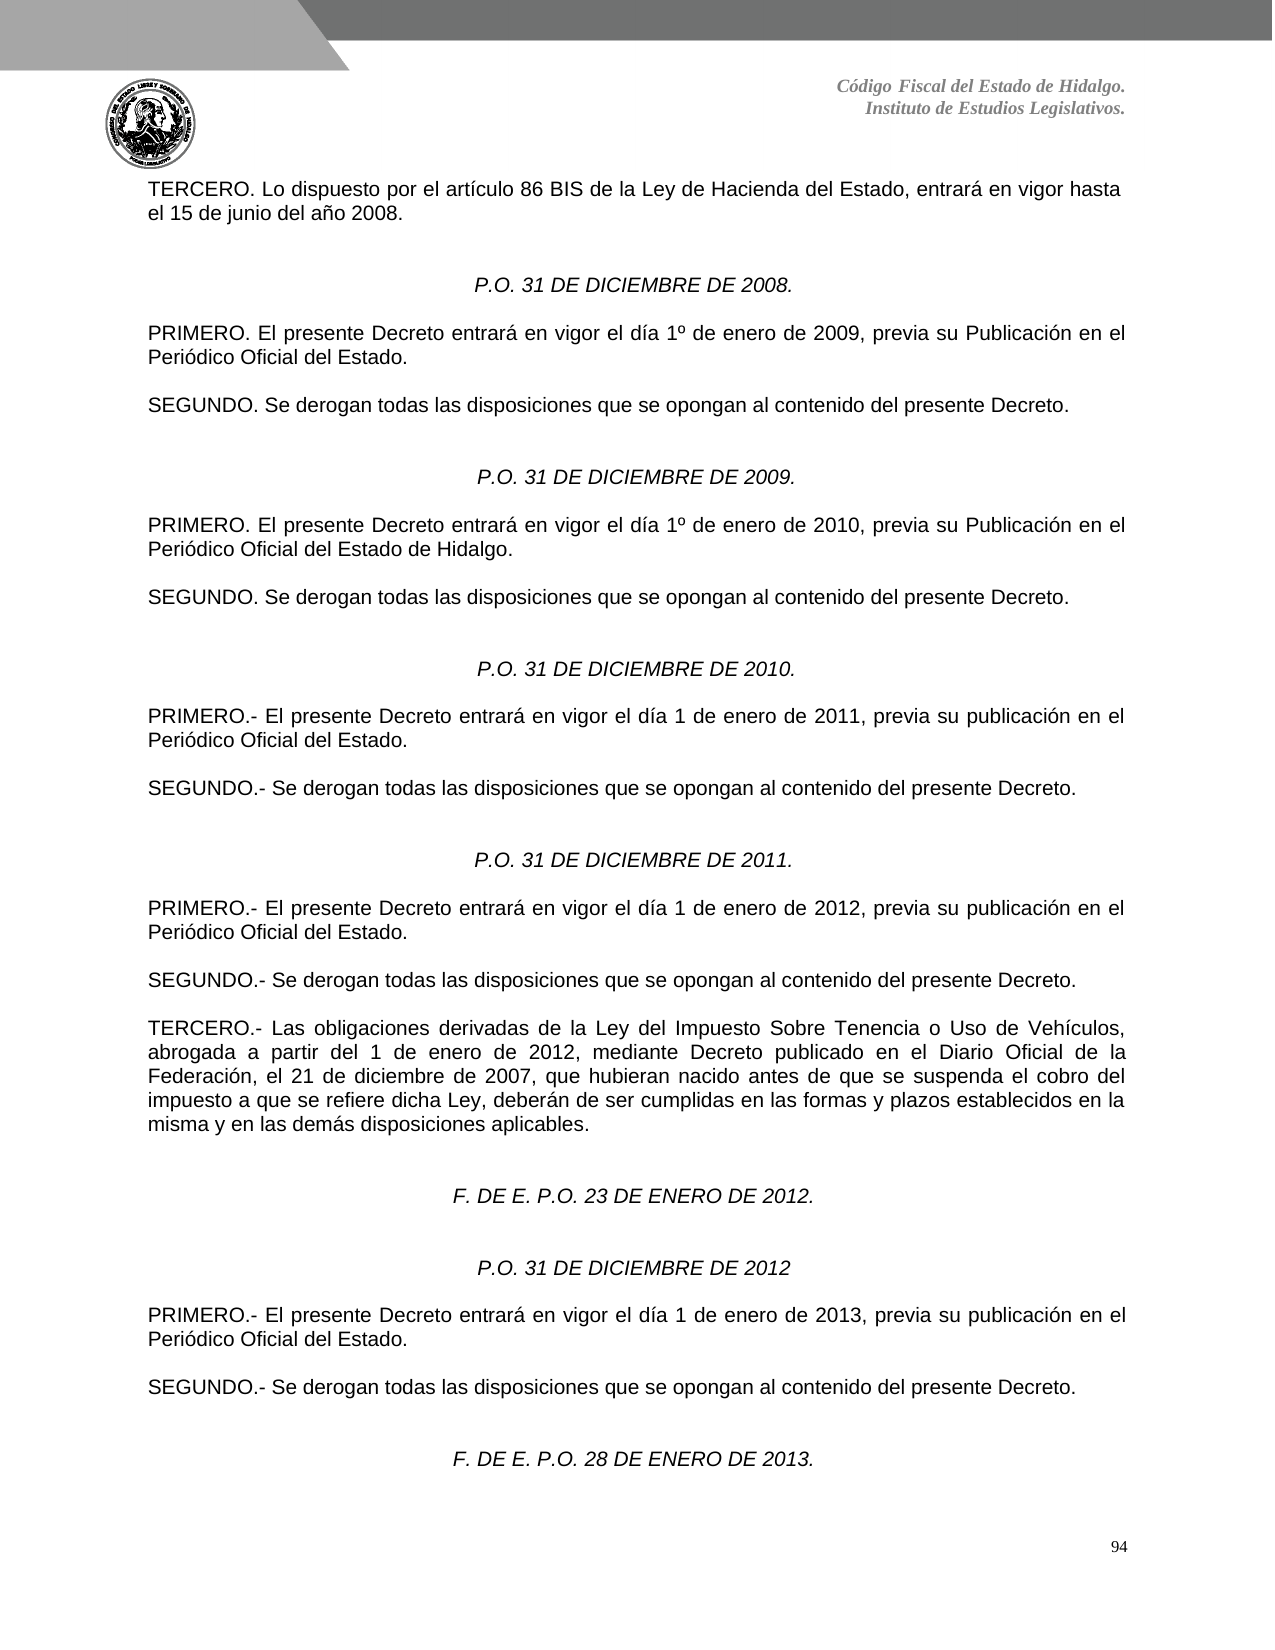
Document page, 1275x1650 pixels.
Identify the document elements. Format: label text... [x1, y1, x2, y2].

text SEGUNDO.- Se derogan todas las disposiciones que se opongan al contenido del presente Decreto. [148, 1375, 1127, 1399]
text P.O. 31 DE DICIEMBRE DE 2010. [148, 656, 1127, 680]
text F. DE E. P.O. 28 DE ENERO DE 2013. [148, 1447, 1122, 1471]
text PRIMERO. El presente Decreto entrará en vigor el día 1º de enero de 2009, previa su Publicación en el Periódico Oficial del Estado. [148, 321, 1127, 369]
text PRIMERO. El presente Decreto entrará en vigor el día 1º de enero de 2010, previa su Publicación en el Periódico Oficial del Estado de Hidalgo. [148, 513, 1127, 561]
text TERCERO. Lo dispuesto por el artículo 86 BIS de de Hacienda del Estado, entrará en vigor hasta el 15 de junio del año 2008. [148, 177, 1122, 225]
text P.O. 31 DE DICIEMBRE DE 2008. [148, 273, 1122, 297]
text P.O. 31 DE DICIEMBRE DE 2011. [148, 848, 1122, 872]
text PRIMERO.- El presente Decreto entrará en vigor el día 1 de enero de 2012, previa su publicación en el Periódico Oficial del Estado. [148, 896, 1127, 944]
text P.O. 31 DE DICIEMBRE DE 2012 [148, 1255, 1122, 1279]
text SEGUNDO.- Se derogan todas las disposiciones que se opongan al contenido del presente Decreto. [148, 776, 1127, 800]
text P.O. 31 DE DICIEMBRE DE 2009. [148, 465, 1127, 489]
text TERCERO.- Las obligaciones derivadas de la Ley del Impuesto Sobre Tenencia o Uso de Vehículos, abrogada a partir del 1 de enero de 2012, mediante Decreto publicado en el Diario Oficial de la Federación, el 21 de diciembre de 2007, que hubieran nacido antes de que se suspenda el cobro del impuesto a que se refiere dicha Ley, deberán de ser cumplidas en las formas y plazos establecidos en la misma y en las demás disposiciones aplicables. [148, 1016, 1127, 1136]
text F. DE E. P.O. 23 DE ENERO DE 2012. [148, 1183, 1122, 1207]
text SEGUNDO. Se derogan todas las disposiciones que se opongan al contenido del presente Decreto. [148, 393, 1127, 417]
picture [0, 0, 1272, 171]
text SEGUNDO. Se derogan todas las disposiciones que se opongan al contenido del presente Decreto. [148, 584, 1127, 608]
text PRIMERO.- El presente Decreto entrará en vigor el día 1 de enero de 2013, previa su publicación en el Periódico Oficial del Estado. [148, 1303, 1127, 1351]
text SEGUNDO.- Se derogan todas las disposiciones que se opongan al contenido del presente Decreto. [148, 968, 1127, 992]
text PRIMERO.- El presente Decreto entrará en vigor el día 1 de enero de 2011, previa su publicación en el Periódico Oficial del Estado. [148, 704, 1127, 752]
